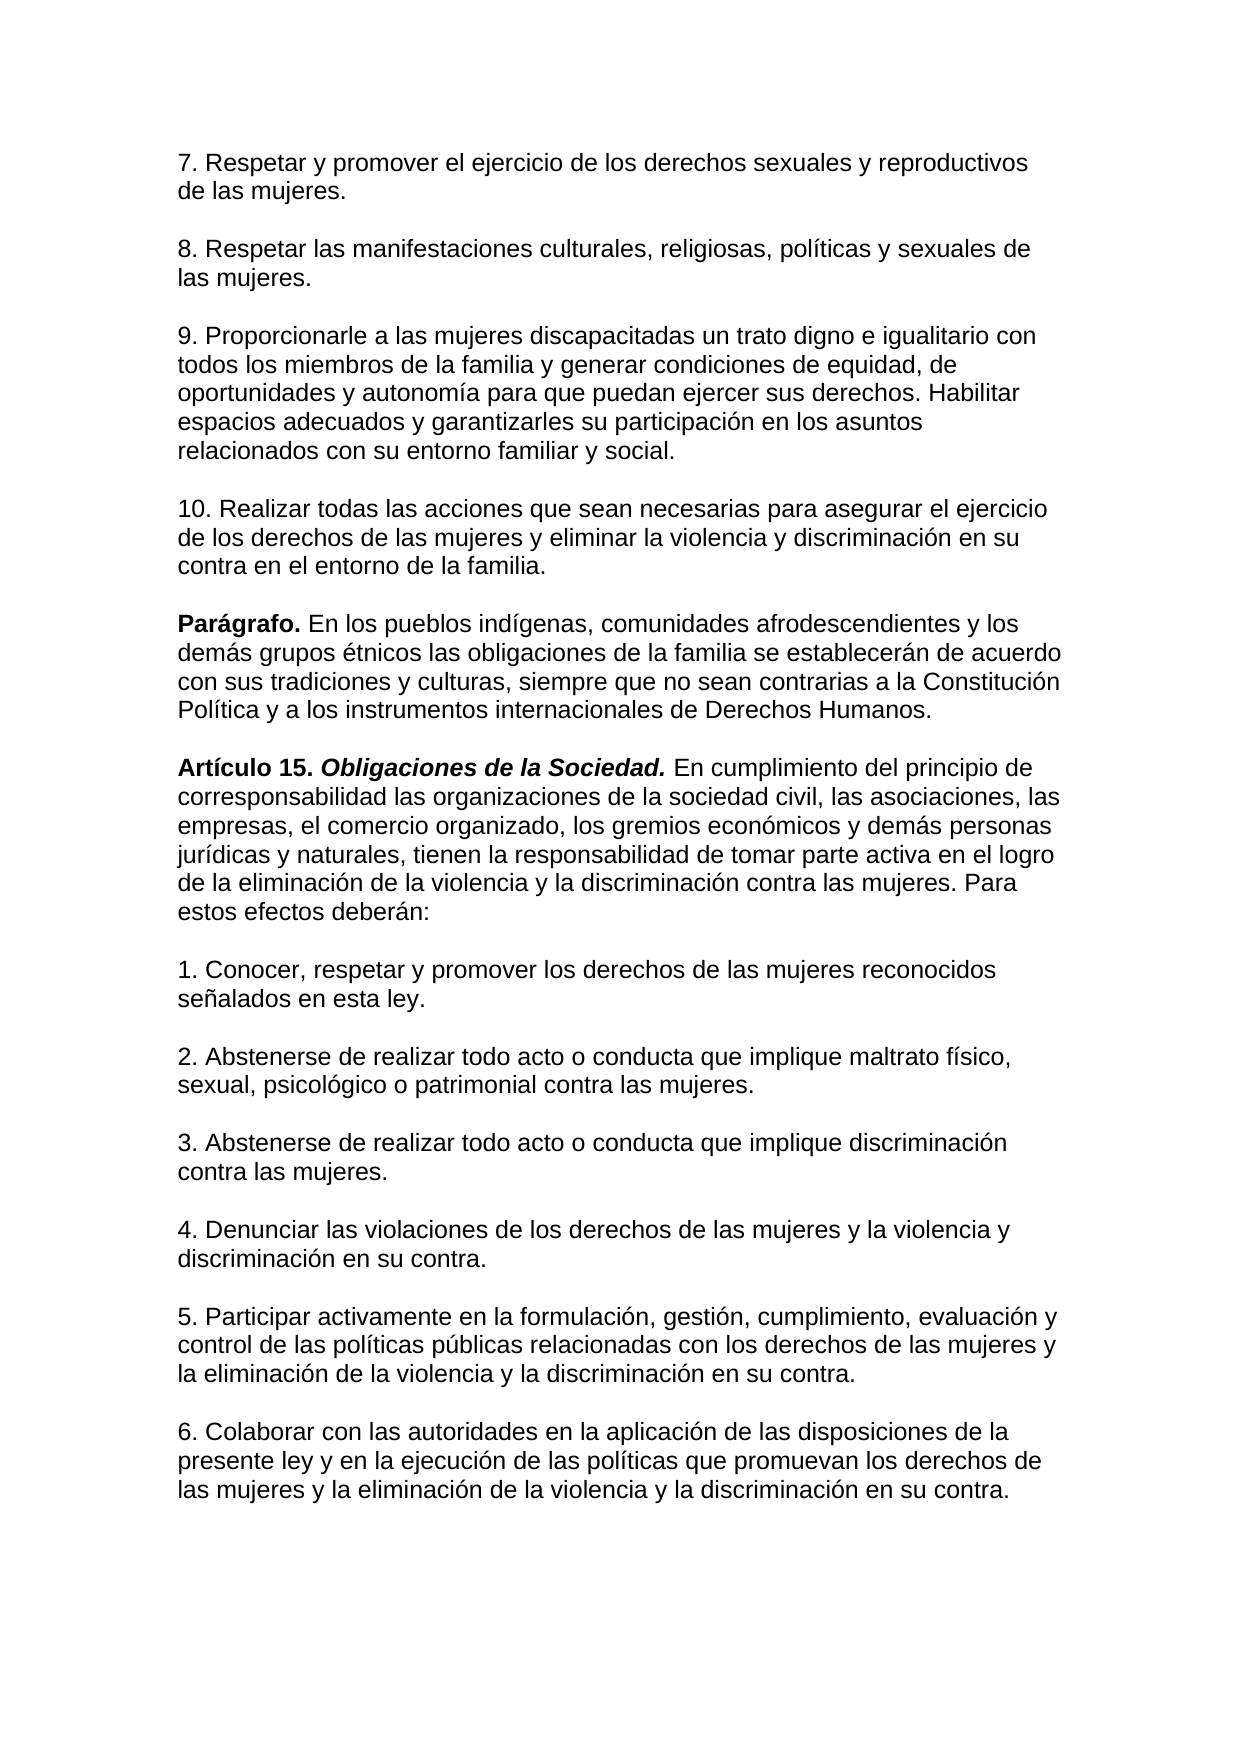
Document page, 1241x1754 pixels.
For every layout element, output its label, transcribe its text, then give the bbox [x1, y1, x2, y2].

text 10. Realizar todas las acciones que sean necesarias para asegurar el ejercicio de los derechos de las mujeres y eliminar la violencia y discriminación en su contra en el entorno de la familia. [177, 494, 1063, 580]
text Artículo 15. Obligaciones de la Sociedad. En cumplimiento del principio de corresponsabilidad las organizaciones de la sociedad civil, las asociaciones, las empresas, el comercio organizado, los gremios económicos y demás personas jurídicas y naturales, tienen la responsabilidad de tomar parte activa en el logro de la eliminación de la violencia y la discriminación contra las mujeres. Para estos efectos deberán: [177, 753, 1063, 926]
text 4. Denunciar las violaciones de los derechos de las mujeres y la violencia y discriminación en su contra. [177, 1215, 1063, 1273]
text 5. Participar activamente en la formulación, gestión, cumplimiento, evaluación y control de las políticas públicas relacionadas con los derechos de las mujeres y la eliminación de la violencia y la discriminación en su contra. [177, 1302, 1063, 1388]
text 9. Proporcionarle a las mujeres discapacitadas un trato digno e igualitario con todos los miembros de la familia y generar condiciones de equidad, de oportunidades y autonomía para que puedan ejercer sus derechos. Habilitar espacios adecuados y garantizarles su participación en los asuntos relacionados con su entorno familiar y social. [177, 321, 1063, 465]
text 3. Abstenerse de realizar todo acto o conducta que implique discriminación contra las mujeres. [177, 1128, 1063, 1186]
text 2. Abstenerse de realizar todo acto o conducta que implique maltrato físico, sexual, psicológico o patrimonial contra las mujeres. [177, 1042, 1063, 1099]
text 7. Respetar y promover el ejercicio de los derechos sexuales y reproductivos de las mujeres. [177, 148, 1063, 205]
text Parágrafo. En los pueblos indígenas, comunidades afrodescendientes y los demás grupos étnicos las obligaciones de la familia se establecerán de acuerdo con sus tradiciones y culturas, siempre que no sean contrarias a la Constitución Política y a los instrumentos internacionales de Derechos Humanos. [177, 609, 1063, 724]
text 8. Respetar las manifestaciones culturales, religiosas, políticas y sexuales de las mujeres. [177, 234, 1063, 292]
text 1. Conocer, respetar y promover los derechos de las mujeres reconocidos señalados en esta ley. [177, 955, 1063, 1013]
text 6. Colaborar con las autoridades en la aplicación de las disposiciones de la presente ley y en la ejecución de las políticas que promuevan los derechos de las mujeres y la eliminación de la violencia y la discriminación en su contra. [177, 1417, 1063, 1503]
